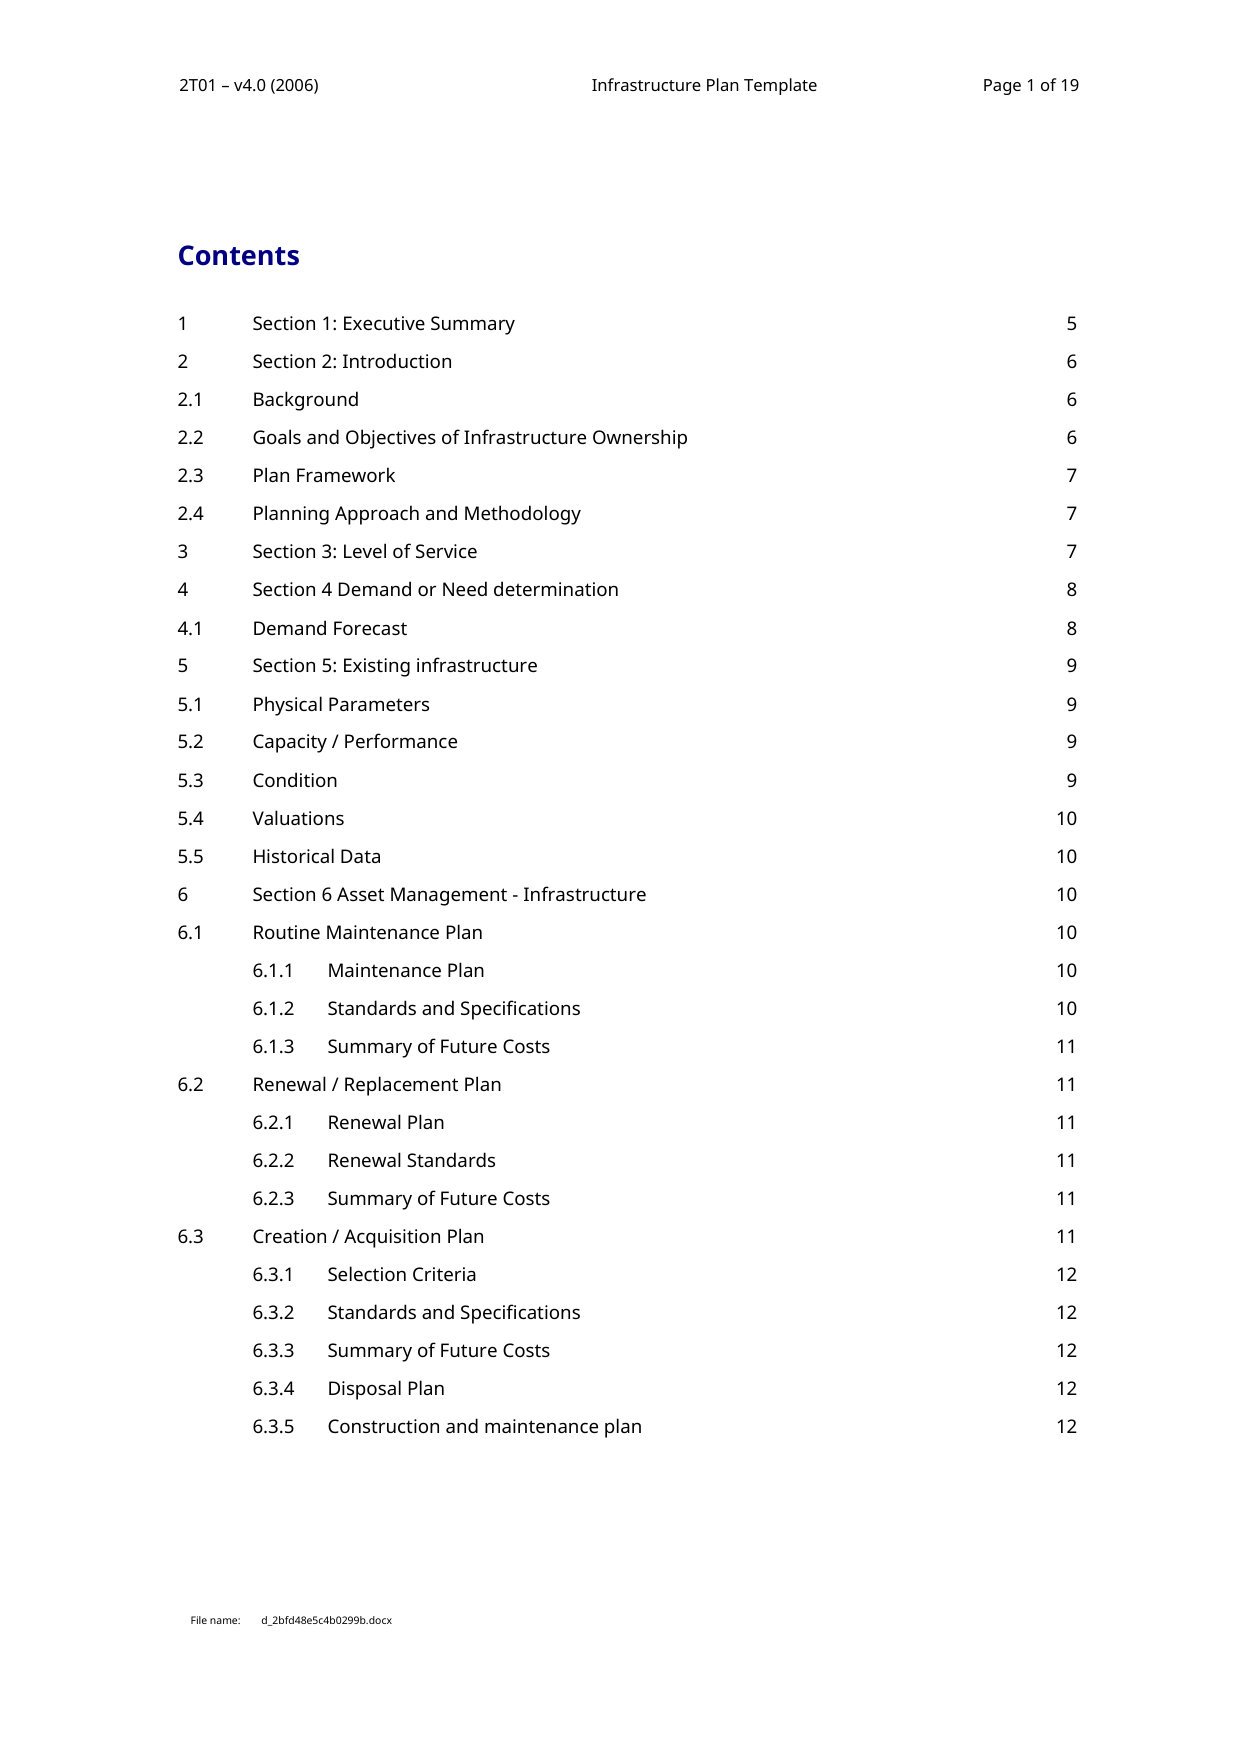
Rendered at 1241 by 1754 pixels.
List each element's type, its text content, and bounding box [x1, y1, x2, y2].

text 6.1 Routine Maintenance Plan 10 [177, 919, 1092, 944]
text 6.3.2 Standards and Specifications 12 [252, 1299, 1092, 1325]
text 5.2 Capacity / Performance 9 [177, 729, 1092, 754]
text 4 Section 4 Demand or Need determination 8 [177, 577, 1092, 602]
text 6.2.2 Renewal Standards 11 [252, 1147, 1092, 1173]
text 5.5 Historical Data 10 [177, 843, 1092, 868]
text 6.1.1 Maintenance Plan 10 [252, 957, 1092, 982]
text Contents [177, 236, 1092, 273]
text 2.1 Background 6 [177, 387, 1092, 412]
text 2 Section 2: Introduction 6 [177, 349, 1092, 374]
text 6.3.3 Summary of Future Costs 12 [252, 1337, 1092, 1363]
text 6.1.3 Summary of Future Costs 11 [252, 1033, 1092, 1058]
text 6.2 Renewal / Replacement Plan 11 [177, 1071, 1092, 1097]
text 5.1 Physical Parameters 9 [177, 691, 1092, 716]
text 6.3.5 Construction and maintenance plan 12 [252, 1413, 1092, 1439]
text 5 Section 5: Existing infrastructure 9 [177, 653, 1092, 678]
text 2.2 Goals and Objectives of Infrastructure Ownership 6 [177, 425, 1092, 450]
text 6.2.3 Summary of Future Costs 11 [252, 1185, 1092, 1211]
text 2.4 Planning Approach and Methodology 7 [177, 501, 1092, 526]
text 6.3 Creation / Acquisition Plan 11 [177, 1223, 1092, 1249]
text 3 Section 3: Level of Service 7 [177, 539, 1092, 564]
text 5.4 Valuations 10 [177, 805, 1092, 830]
text 6.1.2 Standards and Specifications 10 [252, 995, 1092, 1021]
text 6.3.1 Selection Criteria 12 [252, 1261, 1092, 1287]
text 1 Section 1: Executive Summary 5 [177, 311, 1092, 336]
text 4.1 Demand Forecast 8 [177, 615, 1092, 640]
text 2.3 Plan Framework 7 [177, 463, 1092, 488]
text 5.3 Condition 9 [177, 767, 1092, 792]
text 6.3.4 Disposal Plan 12 [252, 1375, 1092, 1401]
text 6.2.1 Renewal Plan 11 [252, 1109, 1092, 1134]
text 6 Section 6 Asset Management - Infrastructure 10 [177, 881, 1092, 906]
